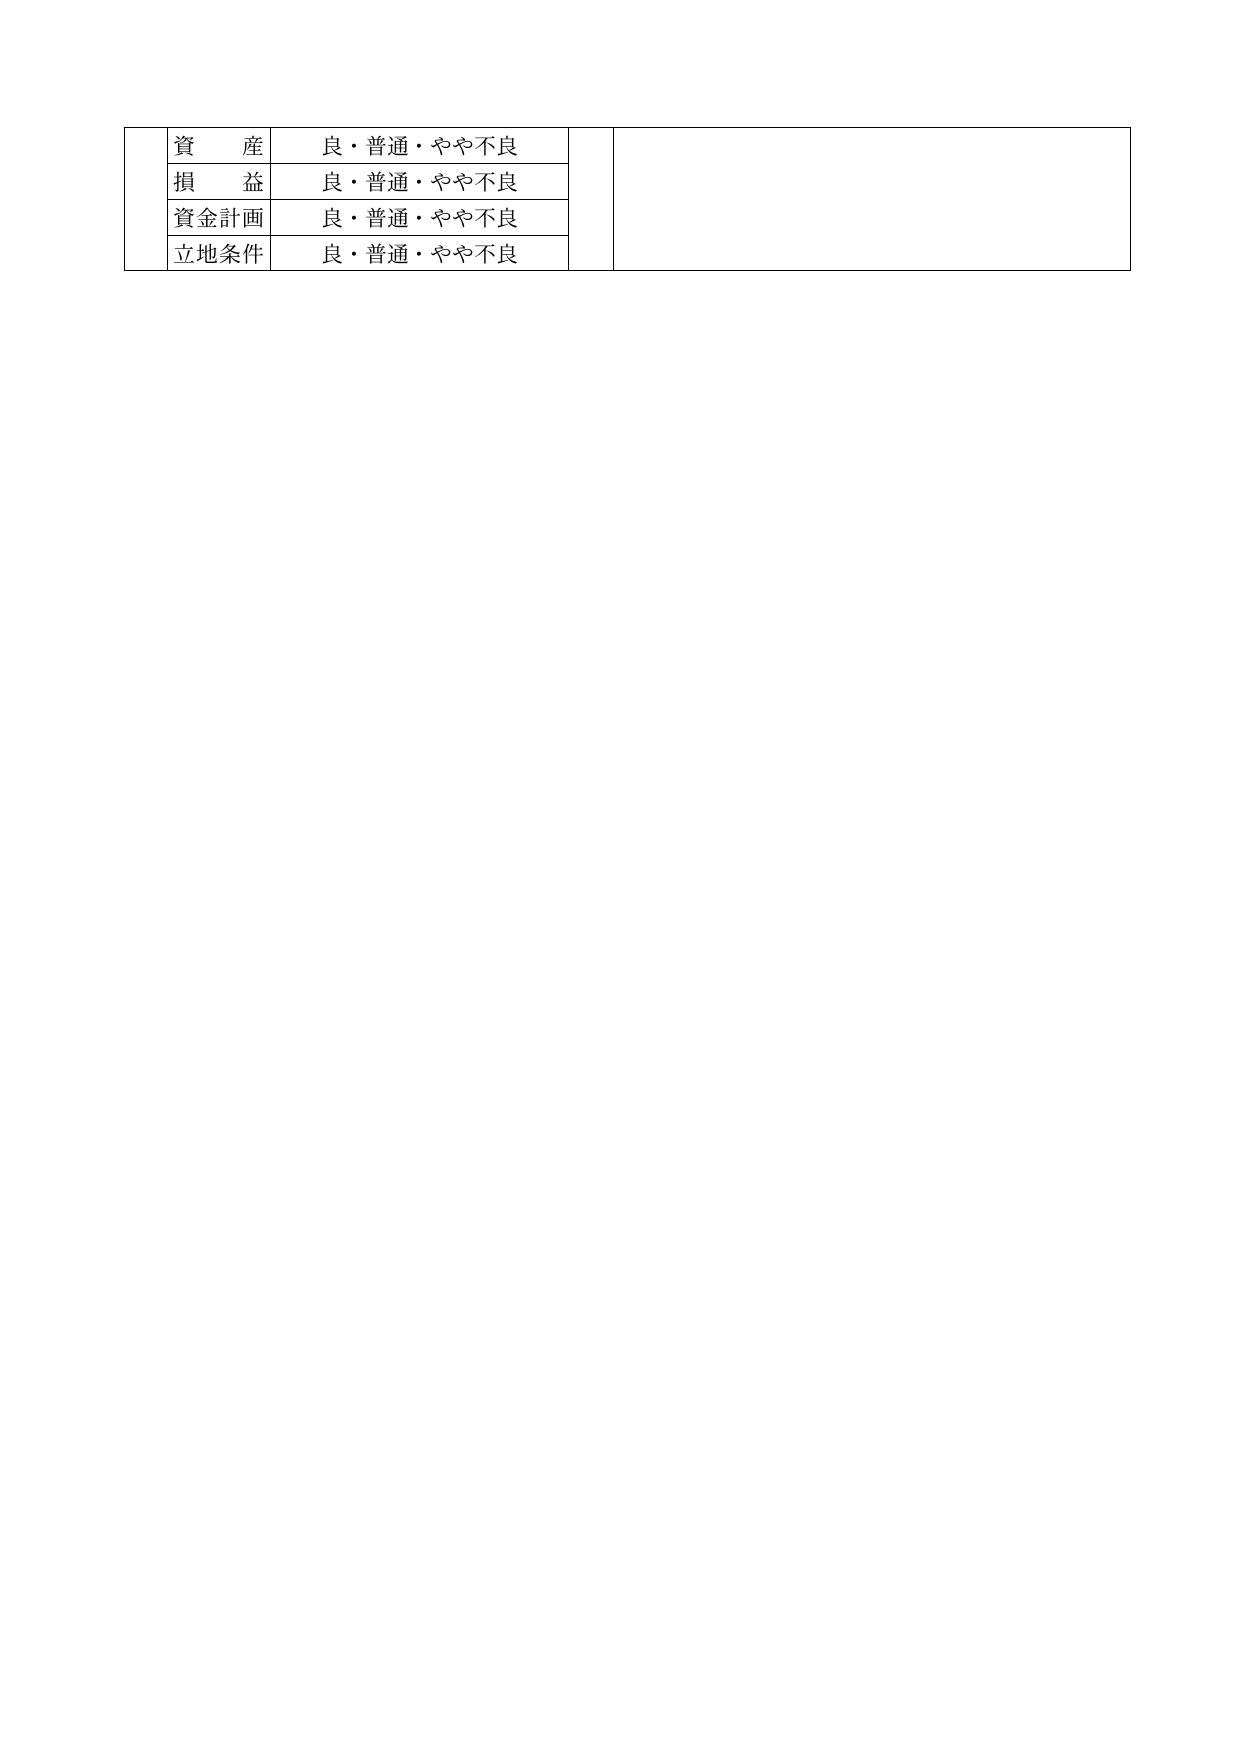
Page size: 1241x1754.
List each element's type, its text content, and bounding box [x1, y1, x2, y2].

table_cell 資産 [168, 128, 270, 163]
table_cell 良・普通・やや不良 [271, 200, 568, 234]
table_cell 良・普通・やや不良 [271, 164, 568, 198]
table_cell 良・普通・やや不良 [271, 128, 568, 163]
table_cell 資金計画 [168, 200, 270, 234]
table_cell 立地条件 [168, 236, 270, 270]
table_cell 良・普通・やや不良 [271, 236, 568, 270]
table_cell 損益 [168, 164, 270, 198]
